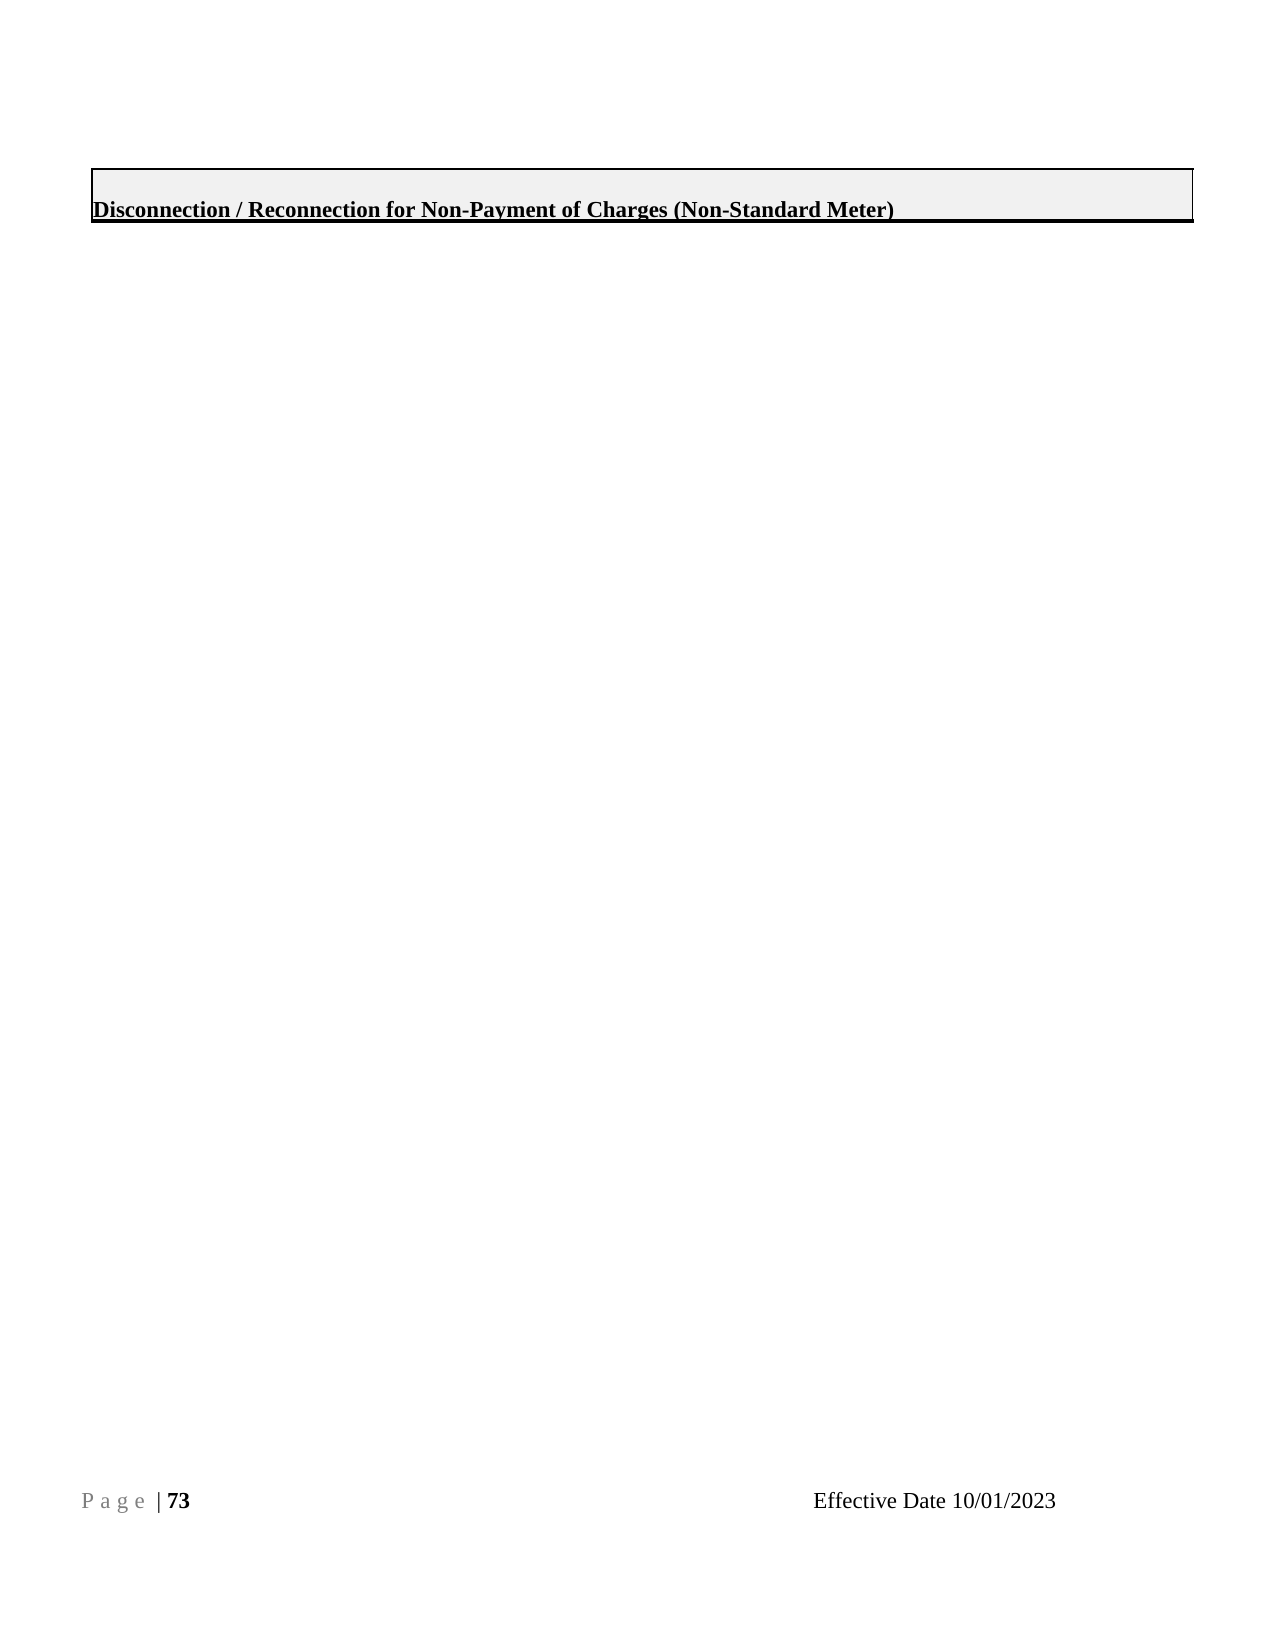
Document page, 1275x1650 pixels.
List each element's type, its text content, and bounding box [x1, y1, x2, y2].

table_header Disconnection / Reconnection for Non-Payment of Charges (Non-Standard Meter) [93, 170, 1192, 219]
